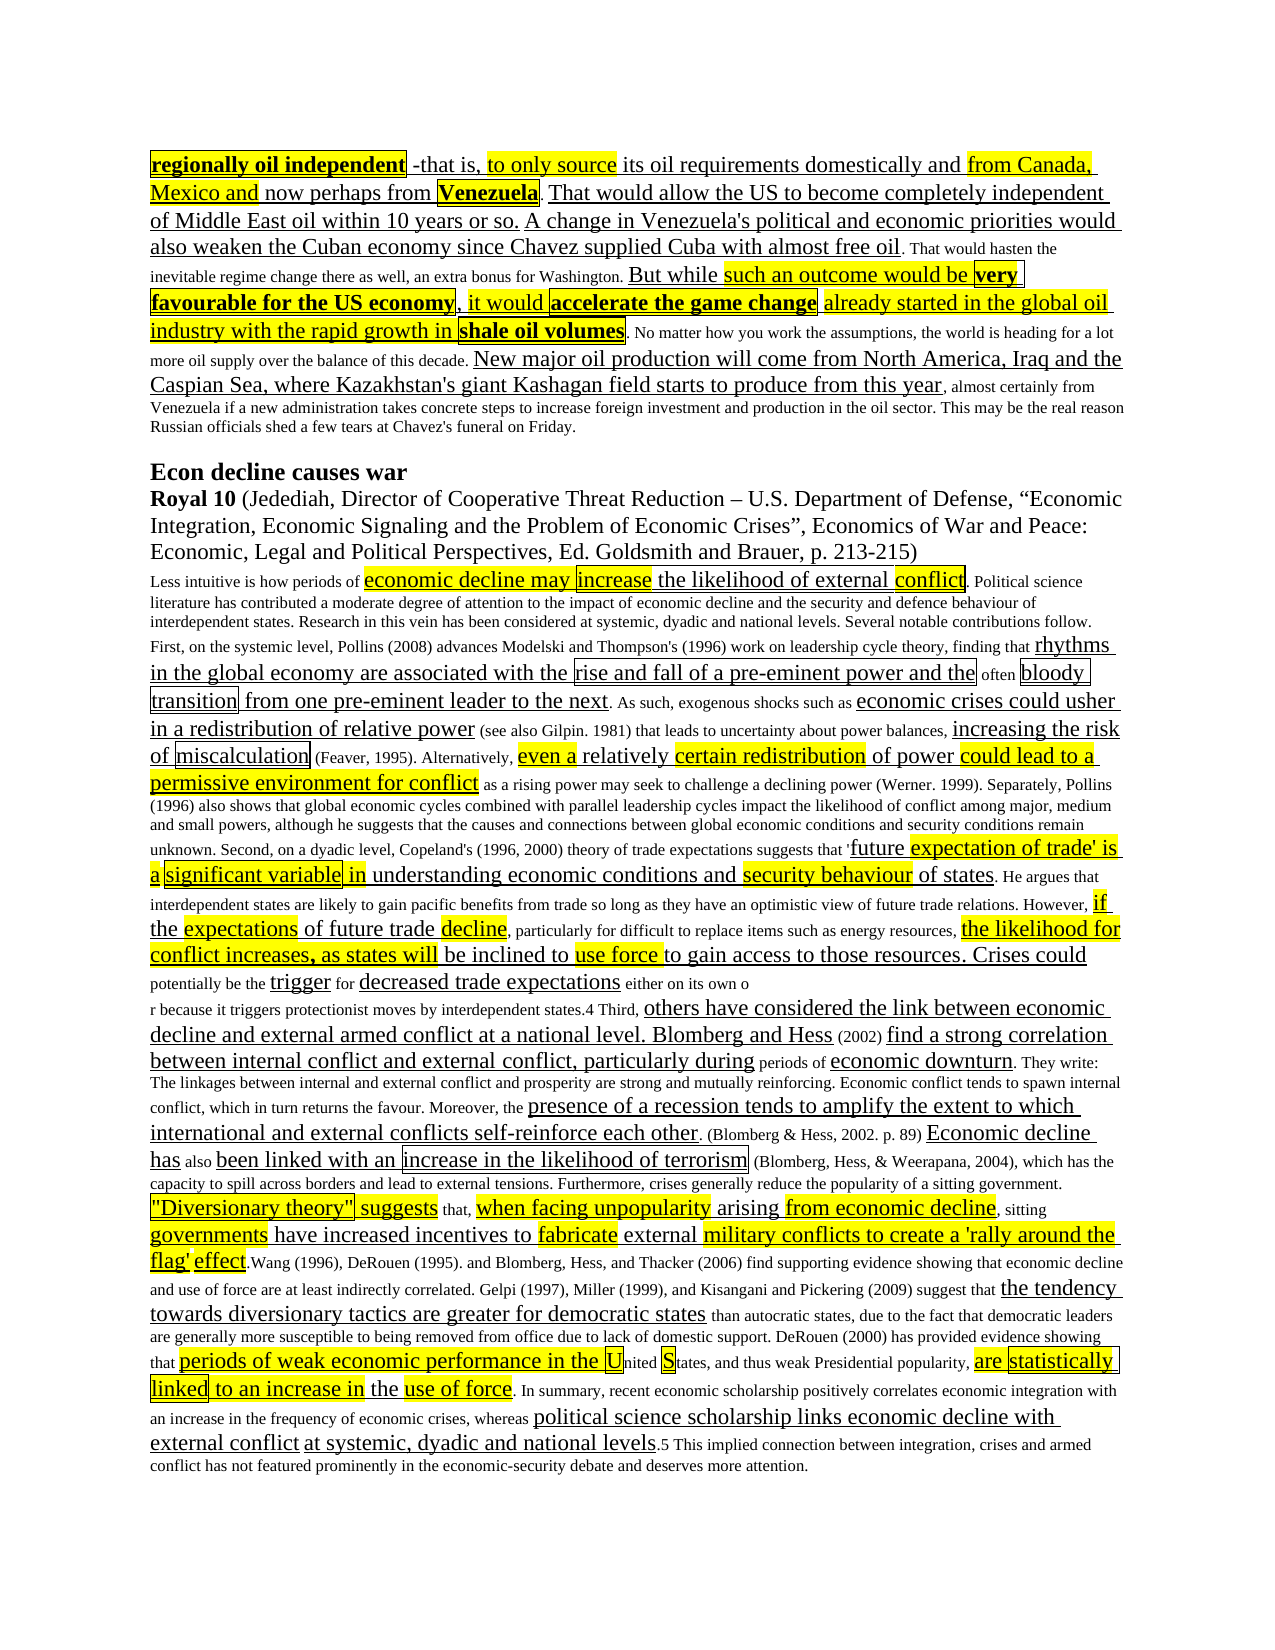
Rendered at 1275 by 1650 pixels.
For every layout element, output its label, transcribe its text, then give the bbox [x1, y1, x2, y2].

subtitle Econ decline causes war [150, 457, 1125, 486]
text r because it triggers protectionist moves by interdependent states.4 Third, others have considered the link between economic decline and external armed conflict at a national level. Blomberg and Hess (2002) find a strong correlation between internal conflict and external conflict, particularly during periods of economic downturn. They write: The linkages between internal and external conflict and prosperity are strong and mutually reinforcing. Economic conflict tends to spawn internal conflict, which in turn returns the favour. Moreover, the presence of a recession tends to amplify the extent to which international and external conflicts self-reinforce each other. (Blomberg & Hess, 2002. p. 89) Economic decline has also been linked with an increase in the likelihood of terrorism (Blomberg, Hess, & Weerapana, 2004), which has the capacity to spill across borders and lead to external tensions. Furthermore, crises generally reduce the popularity of a sitting government. "Diversionary theory" suggests that, when facing unpopularity arising from economic decline, sitting governments have increased incentives to fabricate external military conflicts to create a 'rally around the flag' effect.Wang (1996), DeRouen (1995). and Blomberg, Hess, and Thacker (2006) find supporting evidence showing that economic decline and use of force are at least indirectly correlated. Gelpi (1997), Miller (1999), and Kisangani and Pickering (2009) suggest that the tendency towards diversionary tactics are greater for democratic states than autocratic states, due to the fact that democratic leaders are generally more susceptible to being removed from office due to lack of domestic support. DeRouen (2000) has provided evidence showing that periods of weak economic performance in the , and thus weak Presidential popularity, are statistically linked to an increase in the use of force. In summary, recent economic scholarship positively correlates economic integration with an increase in the frequency of economic crises, whereas political science scholarship links economic decline with external conflict at systemic, dyadic and national levels.5 This implied connection between integration, crises and armed conflict has not featured prominently in the economic-security debate and deserves more attention. [150, 994, 1125, 1474]
text Less intuitive is how periods of economic decline may increase the likelihood of external conflict. Political science literature has contributed a moderate degree of attention to the impact of economic decline and the security and defence behaviour of interdependent states. Research in this vein has been considered at systemic, dyadic and national levels. Several notable contributions follow. First, on the systemic level, Pollins (2008) advances Modelski and Thompson's (1996) work on leadership cycle theory, finding that rhythms in the global economy are associated with the rise and fall of a pre-eminent power and the often bloody transition from one pre-eminent leader to the next. As such, exogenous shocks such as economic crises could usher in a redistribution of relative power (see also Gilpin. 1981) that leads to uncertainty about power balances, increasing the risk of miscalculation (Feaver, 1995). Alternatively, even a relatively certain redistribution of power could lead to a permissive environment for conflict as a rising power may seek to challenge a declining power (Werner. 1999). Separately, Pollins (1996) also shows that global economic cycles combined with parallel leadership cycles impact the likelihood of conflict among major, medium and small powers, although he suggests that the causes and connections between global economic conditions and security conditions remain unknown. Second, on a dyadic level, Copeland's (1996, 2000) theory of trade expectations suggests that 'future expectation of trade' is a significant variable in understanding economic conditions and security behaviour of states. He argues that interdependent states are likely to gain pacific benefits from trade so long as they have an optimistic view of future trade relations. However, if the expectations of future trade decline, particularly for difficult to replace items such as energy resources, the likelihood for conflict increases, as states will be inclined to use force to gain access to those resources. Crises could potentially be the trigger for decreased trade expectations either on its own o [150, 564, 1125, 994]
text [150, 150, 1125, 436]
text Royal 10 (Jedediah, Director of Cooperative Threat Reduction – U.S. Department of Defense, “Economic Integration, Economic Signaling and the Problem of Economic Crises”, Economics of War and Peace: Economic, Legal and Political Perspectives, Ed. Goldsmith and Brauer, p. 213-215) [150, 486, 1125, 564]
